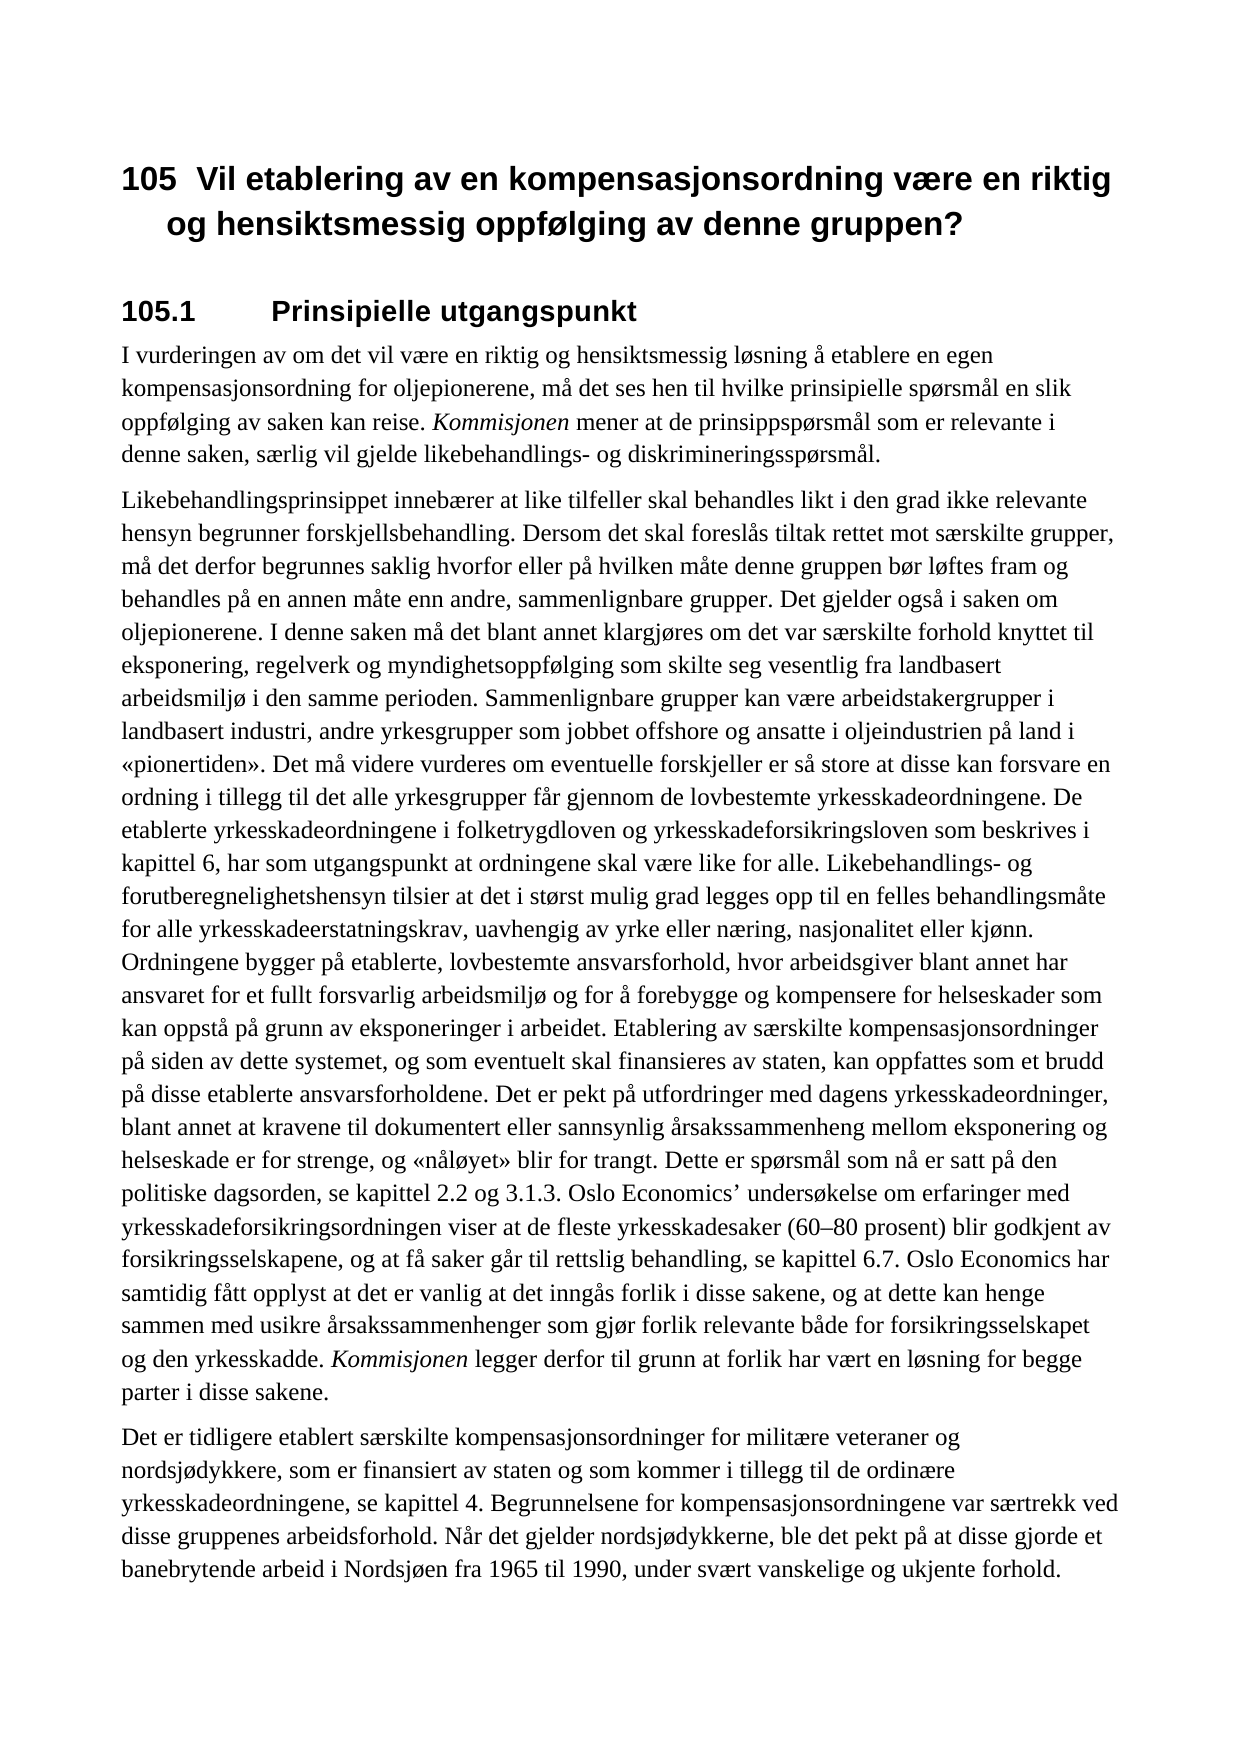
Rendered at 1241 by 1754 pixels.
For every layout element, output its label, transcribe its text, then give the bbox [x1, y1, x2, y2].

subtitle Vil etablering av en kompensasjonsordning være en riktig og hensiktsmessig oppfølging av denne gruppen? [121, 159, 1119, 242]
subtitle Prinsipielle utgangspunkt [121, 294, 1119, 327]
text Likebehandlingsprinsippet innebærer at like tilfeller skal behandles likt i den grad ikke relevante hensyn begrunner forskjellsbehandling. Dersom det skal foreslås tiltak rettet mot særskilte grupper, må det derfor begrunnes saklig hvorfor eller på hvilken måte denne gruppen bør løftes fram og behandles på en annen måte enn andre, sammenlignbare grupper. Det gjelder også i saken om oljepionerene. I denne saken må det blant annet klargjøres om det var særskilte forhold knyttet til eksponering, regelverk og myndighetsoppfølging som skilte seg vesentlig fra landbasert arbeidsmiljø i den samme perioden. Sammenlignbare grupper kan være arbeidstakergrupper i landbasert industri, andre yrkesgrupper som jobbet offshore og ansatte i oljeindustrien på land i «pionertiden». Det må videre vurderes om eventuelle forskjeller er så store at disse kan forsvare en ordning i tillegg til det alle yrkesgrupper får gjennom de lovbestemte yrkesskadeordningene. De etablerte yrkesskadeordningene i folketrygdloven og yrkesskadeforsikringsloven som beskrives i kapittel 6, har som utgangspunkt at ordningene skal være like for alle. Likebehandlings- og forutberegnelighetshensyn tilsier at det i størst mulig grad legges opp til en felles behandlingsmåte for alle yrkesskadeerstatningskrav, uavhengig av yrke eller næring, nasjonalitet eller kjønn. Ordningene bygger på etablerte, lovbestemte ansvarsforhold, hvor arbeidsgiver blant annet har ansvaret for et fullt forsvarlig arbeidsmiljø og for å forebygge og kompensere for helseskader som kan oppstå på grunn av eksponeringer i arbeidet. Etablering av særskilte kompensasjonsordninger på siden av dette systemet, og som eventuelt skal finansieres av staten, kan oppfattes som et brudd på disse etablerte ansvarsforholdene. Det er pekt på utfordringer med dagens yrkesskadeordninger, blant annet at kravene til dokumentert eller sannsynlig årsakssammenheng mellom eksponering og helseskade er for strenge, og «nåløyet» blir for trangt. Dette er spørsmål som nå er satt på den politiske dagsorden, se kapittel 2.2 og 3.1.3. Oslo Economics’ undersøkelse om erfaringer med yrkesskadeforsikringsordningen viser at de fleste yrkesskadesaker (60–80 prosent) blir godkjent av forsikringsselskapene, og at få saker går til rettslig behandling, se kapittel 6.7. Oslo Economics har samtidig fått opplyst at det er vanlig at det inngås forlik i disse sakene, og at dette kan henge sammen med usikre årsakssammenhenger som gjør forlik relevante både for forsikringsselskapet og den yrkesskadde. Kommisjonen legger derfor til grunn at forlik har vært en løsning for begge parter i disse sakene. [121, 485, 1119, 1405]
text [121, 1422, 1119, 1583]
text I vurderingen av om det vil være en riktig og hensiktsmessig løsning å etablere en egen kompensasjonsordning for oljepionerene, må det ses hen til hvilke prinsipielle spørsmål en slik oppfølging av saken kan reise. Kommisjonen mener at de prinsippspørsmål som er relevante i denne saken, særlig vil gjelde likebehandlings- og diskrimineringsspørsmål. [121, 341, 1119, 468]
